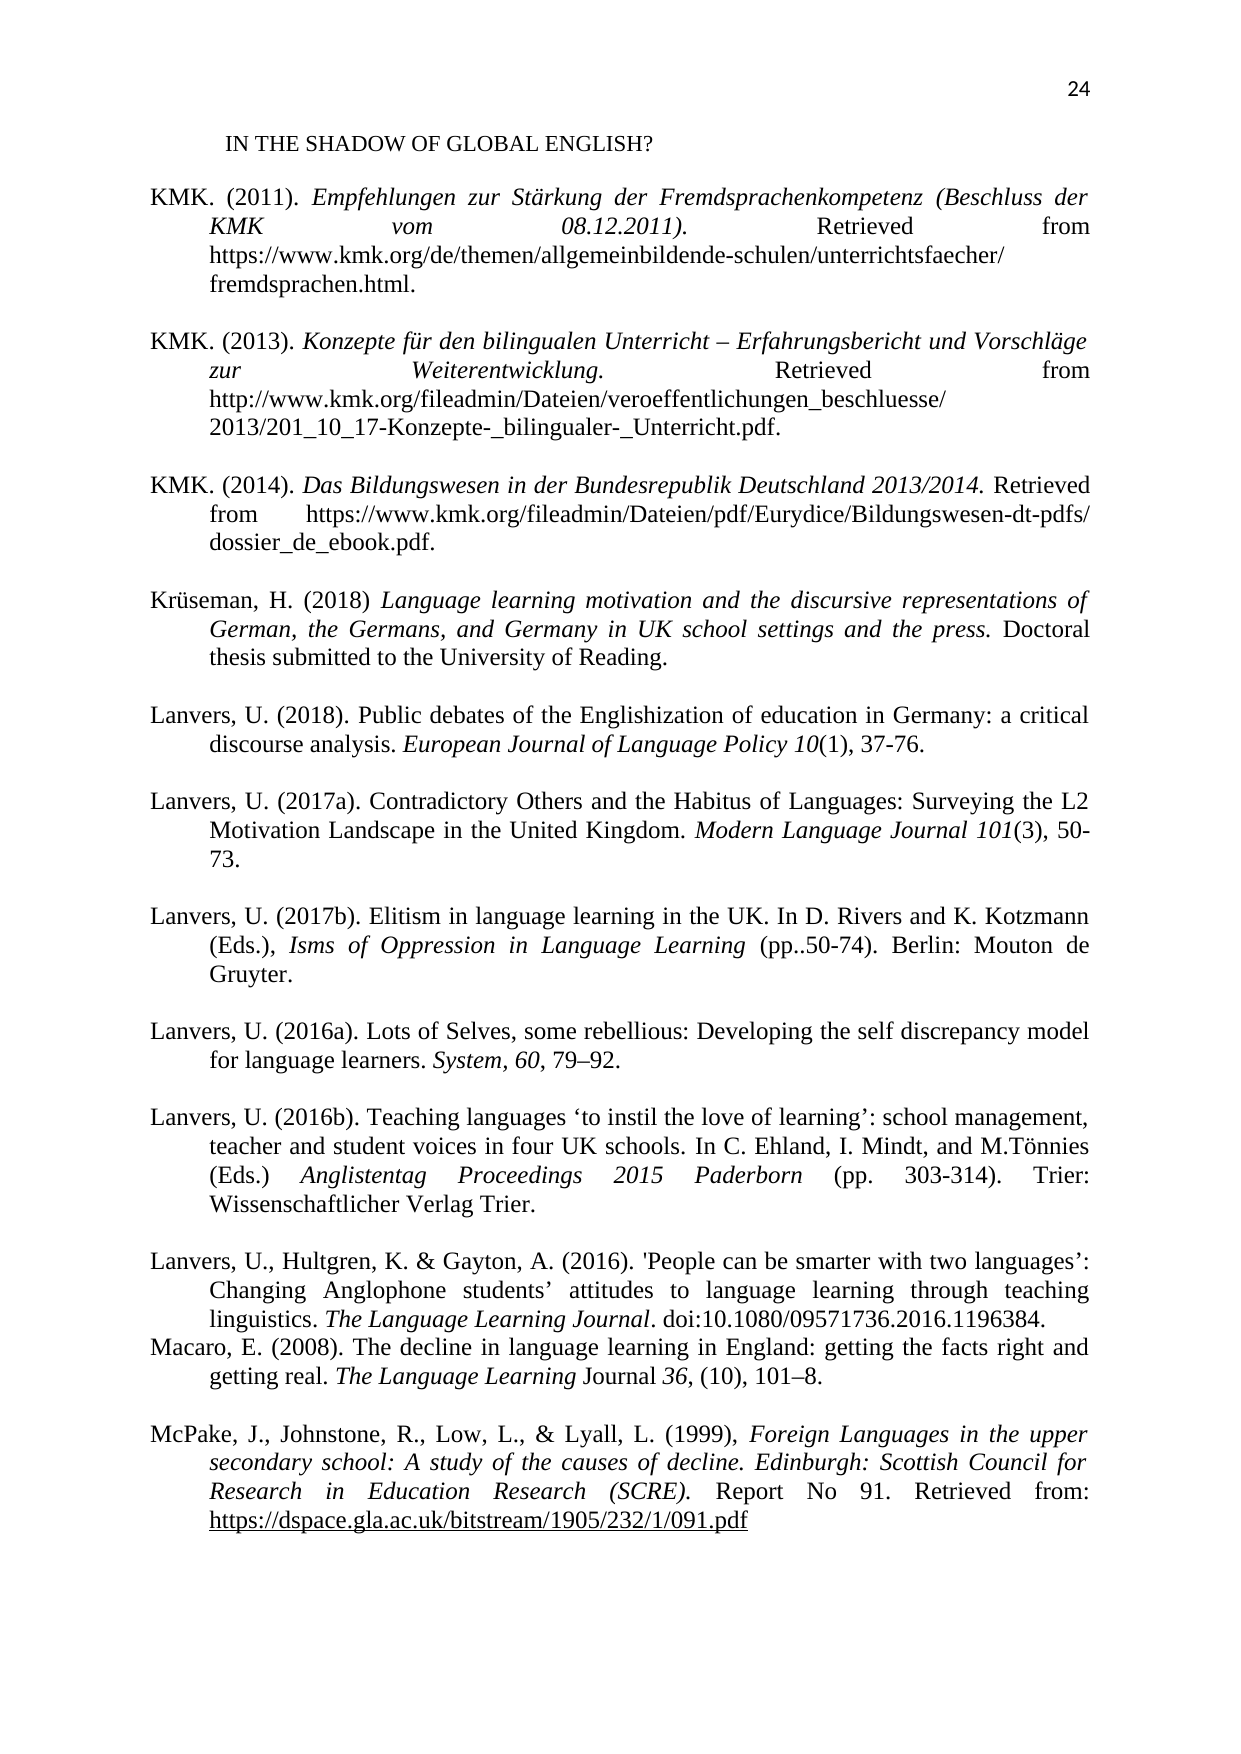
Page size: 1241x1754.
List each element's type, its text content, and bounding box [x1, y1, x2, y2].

text Lanvers, U. (2016b). Teaching languages ‘to instil the love of learning’: school management, teacher and student voices in four UK schools. In C. Ehland, I. Mindt, and M.Tönnies (Eds.) Anglistentag Proceedings 2015 Paderborn (pp. 303-314). Trier: Wissenschaftlicher Verlag Trier. [150, 1102, 1090, 1217]
text Lanvers, U. (2017b). Elitism in language learning in the UK. In D. Rivers and K. Kotzmann (Eds.), Isms of Oppression in Language Learning (pp..50-74). Berlin: Mouton de Gruyter. [150, 901, 1090, 987]
text KMK. (2011). Empfehlungen zur Stärkung der Fremdsprachenkompetenz (Beschluss der KMK vom 08.12.2011). Retrieved from https://www.kmk.org/de/themen/allgemeinbildende-schulen/unterrichtsfaecher/fremdsprachen.html. [150, 182, 1090, 297]
text Lanvers, U., Hultgren, K. & Gayton, A. (2016). 'People can be smarter with two languages’: Changing Anglophone students’ attitudes to language learning through teaching linguistics. The Language Learning Journal. doi:10.1080/09571736.2016.1196384. [150, 1246, 1090, 1332]
text Macaro, E. (2008). The decline in language learning in England: getting the facts right and getting real. The Language Learning Journal 36, (10), 101–8. [150, 1332, 1090, 1390]
text Krüseman, H. (2018) Language learning motivation and the discursive representations of German, the Germans, and Germany in UK school settings and the press. Doctoral thesis submitted to the University of Reading. [150, 585, 1090, 671]
text Lanvers, U. (2016a). Lots of Selves, some rebellious: Developing the self discrepancy model for language learners. System, 60, 79–92. [150, 1016, 1090, 1074]
text McPake, J., Johnstone, R., Low, L., & Lyall, L. (1999), Foreign Languages in the upper secondary school: A study of the causes of decline. Edinburgh: Scottish Council for Research in Education Research (SCRE). Report No 91. Retrieved from: https://dspace.gla.ac.uk/bitstream/1905/232/1/091.pdf [150, 1419, 1090, 1534]
text Lanvers, U. (2018). Public debates of the Englishization of education in Germany: a critical discourse analysis. European Journal of Language Policy 10(1), 37-76. [150, 700, 1090, 757]
text KMK. (2013). Konzepte für den bilingualen Unterricht – Erfahrungsbericht und Vorschläge zur Weiterentwicklung. Retrieved from http://www.kmk.org/fileadmin/Dateien/veroeffentlichungen_beschluesse/2013/201_10_17-Konzepte-_bilingualer-_Unterricht.pdf. [150, 326, 1090, 441]
text KMK. (2014). Das Bildungswesen in der Bundesrepublik Deutschland 2013/2014. Retrieved from https://www.kmk.org/fileadmin/Dateien/pdf/Eurydice/Bildungswesen-dt-pdfs/dossier_de_ebook.pdf. [150, 470, 1090, 556]
text Lanvers, U. (2017a). Contradictory Others and the Habitus of Languages: Surveying the L2 Motivation Landscape in the United Kingdom. Modern Language Journal 101(3), 50-73. [150, 786, 1090, 872]
